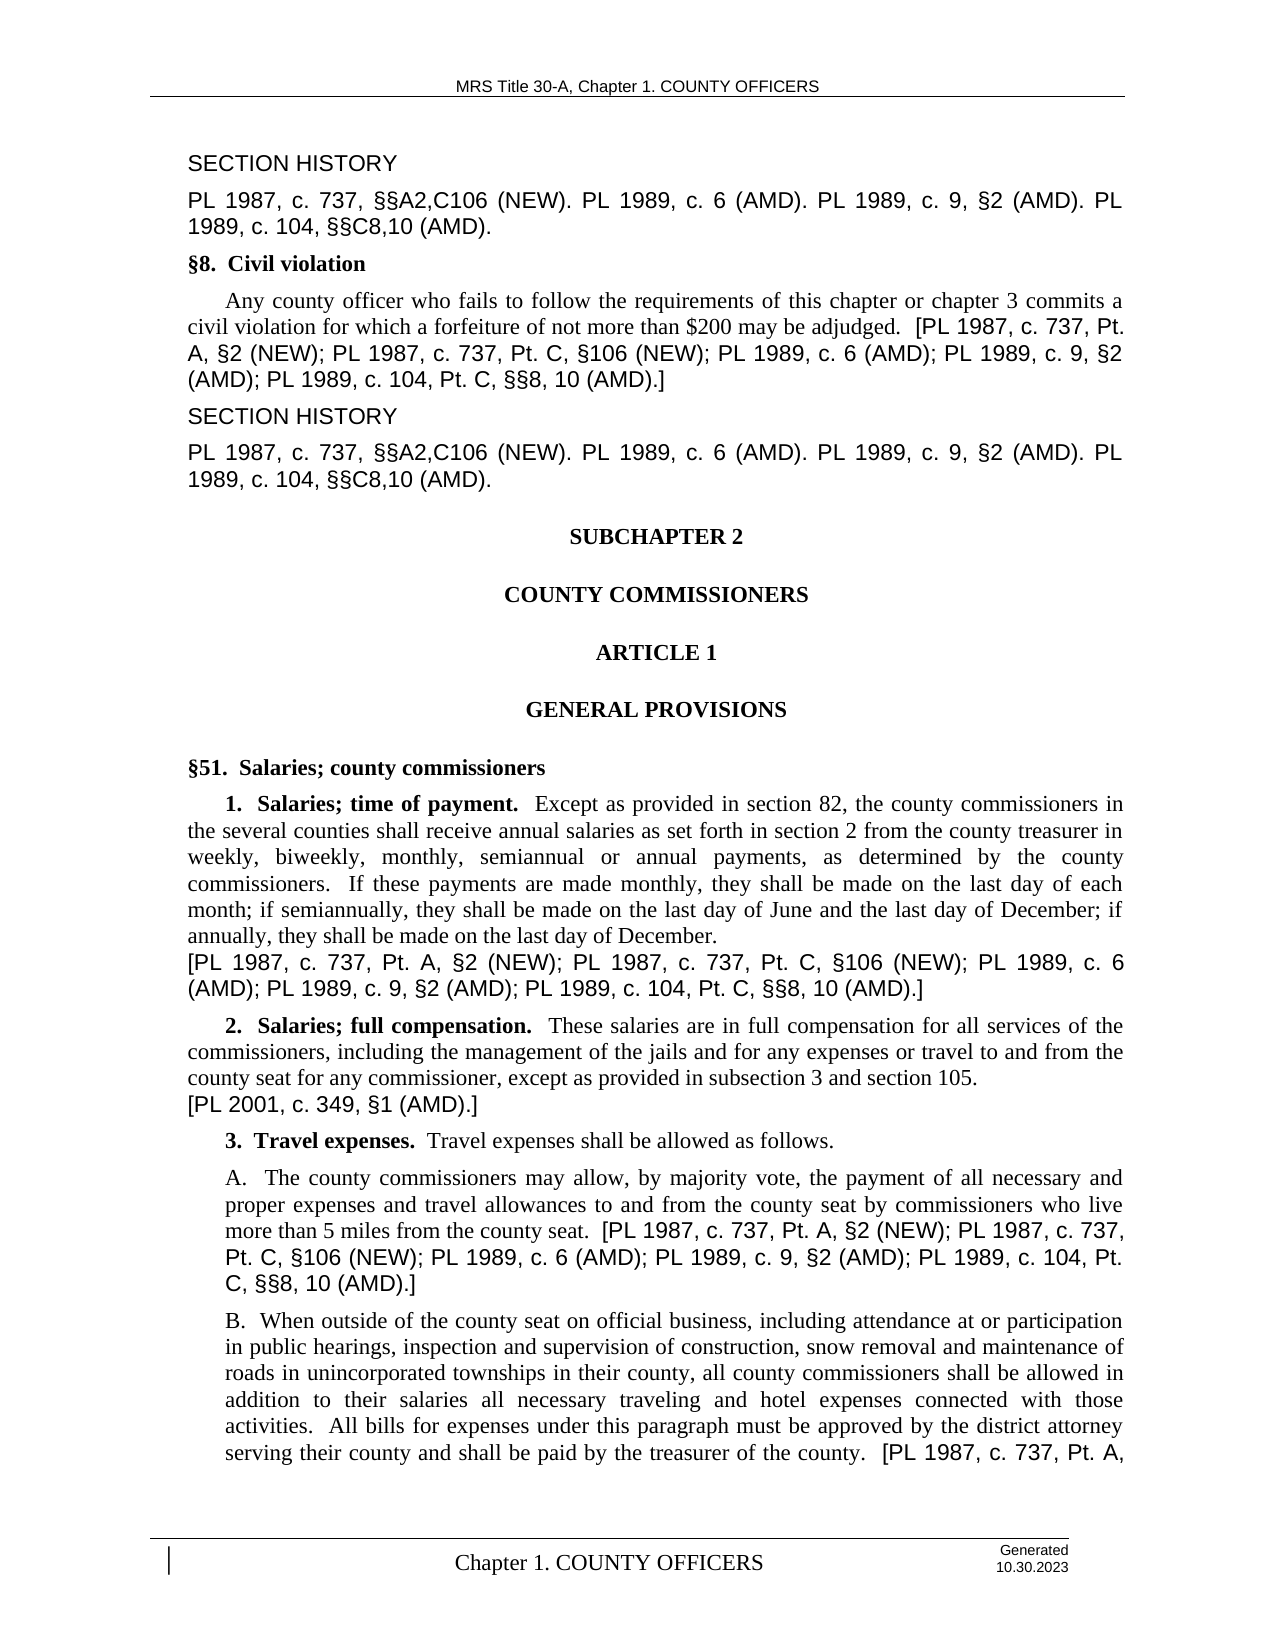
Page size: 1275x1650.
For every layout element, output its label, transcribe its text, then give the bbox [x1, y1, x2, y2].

text 1. Salaries; time of payment. Except as provided in section 82, the county commissioners in the several counties shall receive annual salaries as set forth in section 2 from the county treasurer in weekly, biweekly, monthly, semiannual or annual payments, as determined by the county commissioners. If these payments are made monthly, they shall be made on the last day of each month; if semiannually, they shall be made on the last day of June and the last day of December; if annually, they shall be made on the last day of December. [187, 791, 1125, 949]
text Any county officer who fails to follow the requirements of this chapter or chapter 3 commits a civil violation for which a forfeiture of not more than $200 may be adjudged. [PL 1987, c. 737, Pt. A, §2 (NEW); PL 1987, c. 737, Pt. C, §106 (NEW); PL 1989, c. 6 (AMD); PL 1989, c. 9, §2 (AMD); PL 1989, c. 104, Pt. C, §§8, 10 (AMD).] [187, 287, 1125, 392]
text §8. Civil violation [187, 250, 1125, 276]
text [225, 1307, 1125, 1465]
text 2. Salaries; full compensation. These salaries are in full compensation for all services of the commissioners, including the management of the jails and for any expenses or travel to and from the county seat for any commissioner, except as provided in subsection 3 and section 105. [187, 1012, 1125, 1091]
text SUBCHAPTER 2 [187, 523, 1125, 550]
text §51. Salaries; county commissioners [187, 754, 1125, 780]
text PL 1987, c. 737, §§A2,C106 (NEW). PL 1989, c. 6 (AMD). PL 1989, c. 9, §2 (AMD). PL 1989, c. 104, §§C8,10 (AMD). [187, 187, 1125, 239]
text SECTION HISTORY [187, 150, 1125, 176]
text GENERAL PROVISIONS [187, 696, 1125, 722]
text ARTICLE 1 [187, 638, 1125, 665]
text [PL 2001, c. 349, §1 (AMD).] [187, 1091, 1125, 1117]
text A. The county commissioners may allow, by majority vote, the payment of all necessary and proper expenses and travel allowances to and from the county seat by commissioners who live more than 5 miles from the county seat. [PL 1987, c. 737, Pt. A, §2 (NEW); PL 1987, c. 737, Pt. C, §106 (NEW); PL 1989, c. 6 (AMD); PL 1989, c. 9, §2 (AMD); PL 1989, c. 104, Pt. C, §§8, 10 (AMD).] [225, 1164, 1125, 1296]
text 3. Travel expenses. Travel expenses shall be allowed as follows. [187, 1128, 1125, 1154]
text COUNTY COMMISSIONERS [187, 581, 1125, 607]
text PL 1987, c. 737, §§A2,C106 (NEW). PL 1989, c. 6 (AMD). PL 1989, c. 9, §2 (AMD). PL 1989, c. 104, §§C8,10 (AMD). [187, 439, 1125, 492]
text SECTION HISTORY [187, 403, 1125, 429]
text [PL 1987, c. 737, Pt. A, §2 (NEW); PL 1987, c. 737, Pt. C, §106 (NEW); PL 1989, c. 6 (AMD); PL 1989, c. 9, §2 (AMD); PL 1989, c. 104, Pt. C, §§8, 10 (AMD).] [187, 949, 1125, 1001]
